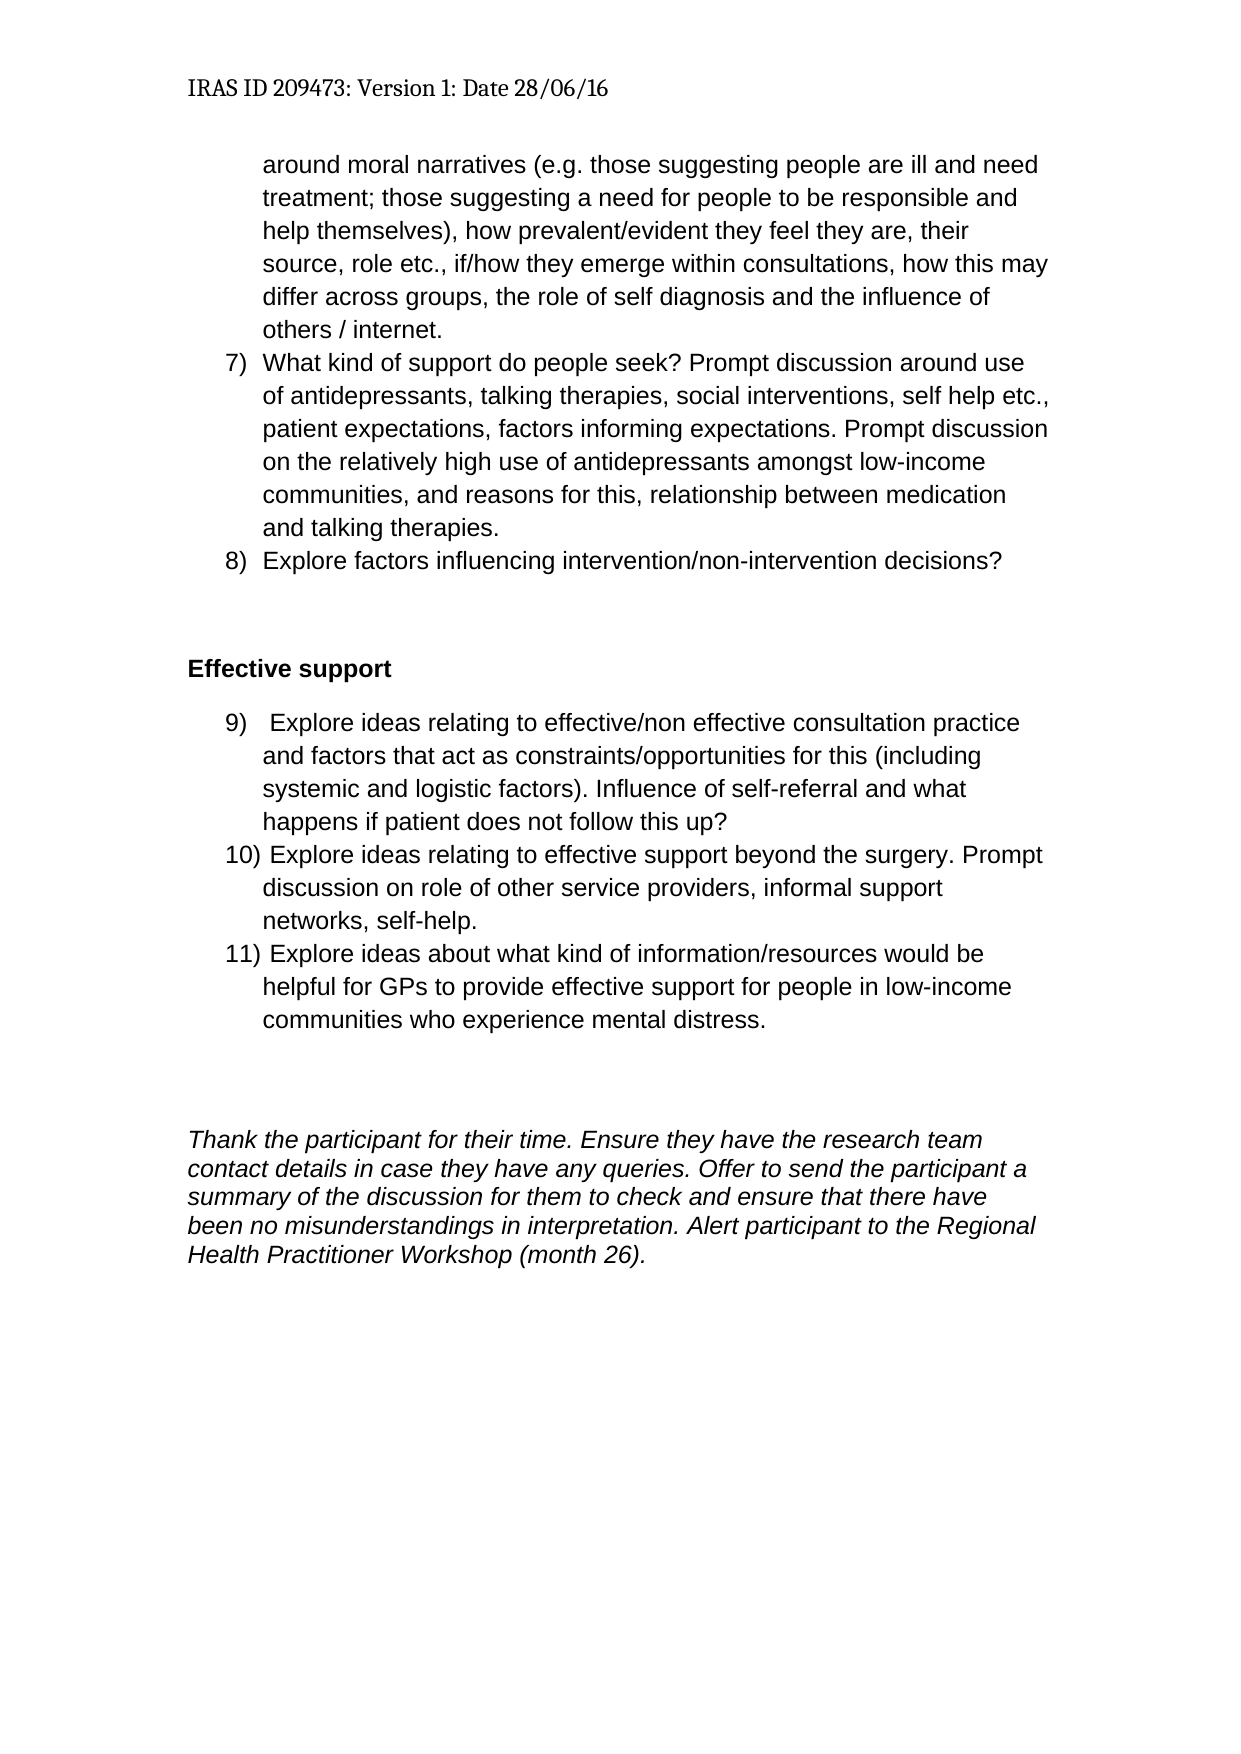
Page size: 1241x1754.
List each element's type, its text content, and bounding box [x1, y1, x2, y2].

list What kind of support do people seek? Prompt discussion around use of antidepressants, talking therapies, social interventions, self help etc., patient expectations, factors informing expectations. Prompt discussion on the relatively high use of antidepressants amongst low-income communities, and reasons for this, relationship between medication and talking therapies. [225, 348, 1053, 542]
list Explore factors influencing intervention/non-intervention decisions? [225, 546, 1053, 575]
list Explore ideas relating to effective support beyond the surgery. Prompt discussion on role of other service providers, informal support networks, self-help. [225, 840, 1053, 935]
list Explore ideas about what kind of information/resources would be helpful for GPs to provide effective support for people in low-income communities who experience mental distress. [225, 939, 1053, 1034]
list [225, 150, 1053, 344]
text Effective support [187, 654, 1053, 683]
list Explore ideas relating to effective/non effective consultation practice and factors that act as constraints/opportunities for this (including systemic and logistic factors). Influence of self-referral and what happens if patient does not follow this up? [225, 708, 1053, 836]
text Thank the participant for their time. Ensure they have the research team contact details in case they have any queries. Offer to send the participant a summary of the discussion for them to check and ensure that there have been no misunderstandings in interpretation. Alert participant to the Regional Health Practitioner Workshop (month 26). [187, 1125, 1053, 1269]
